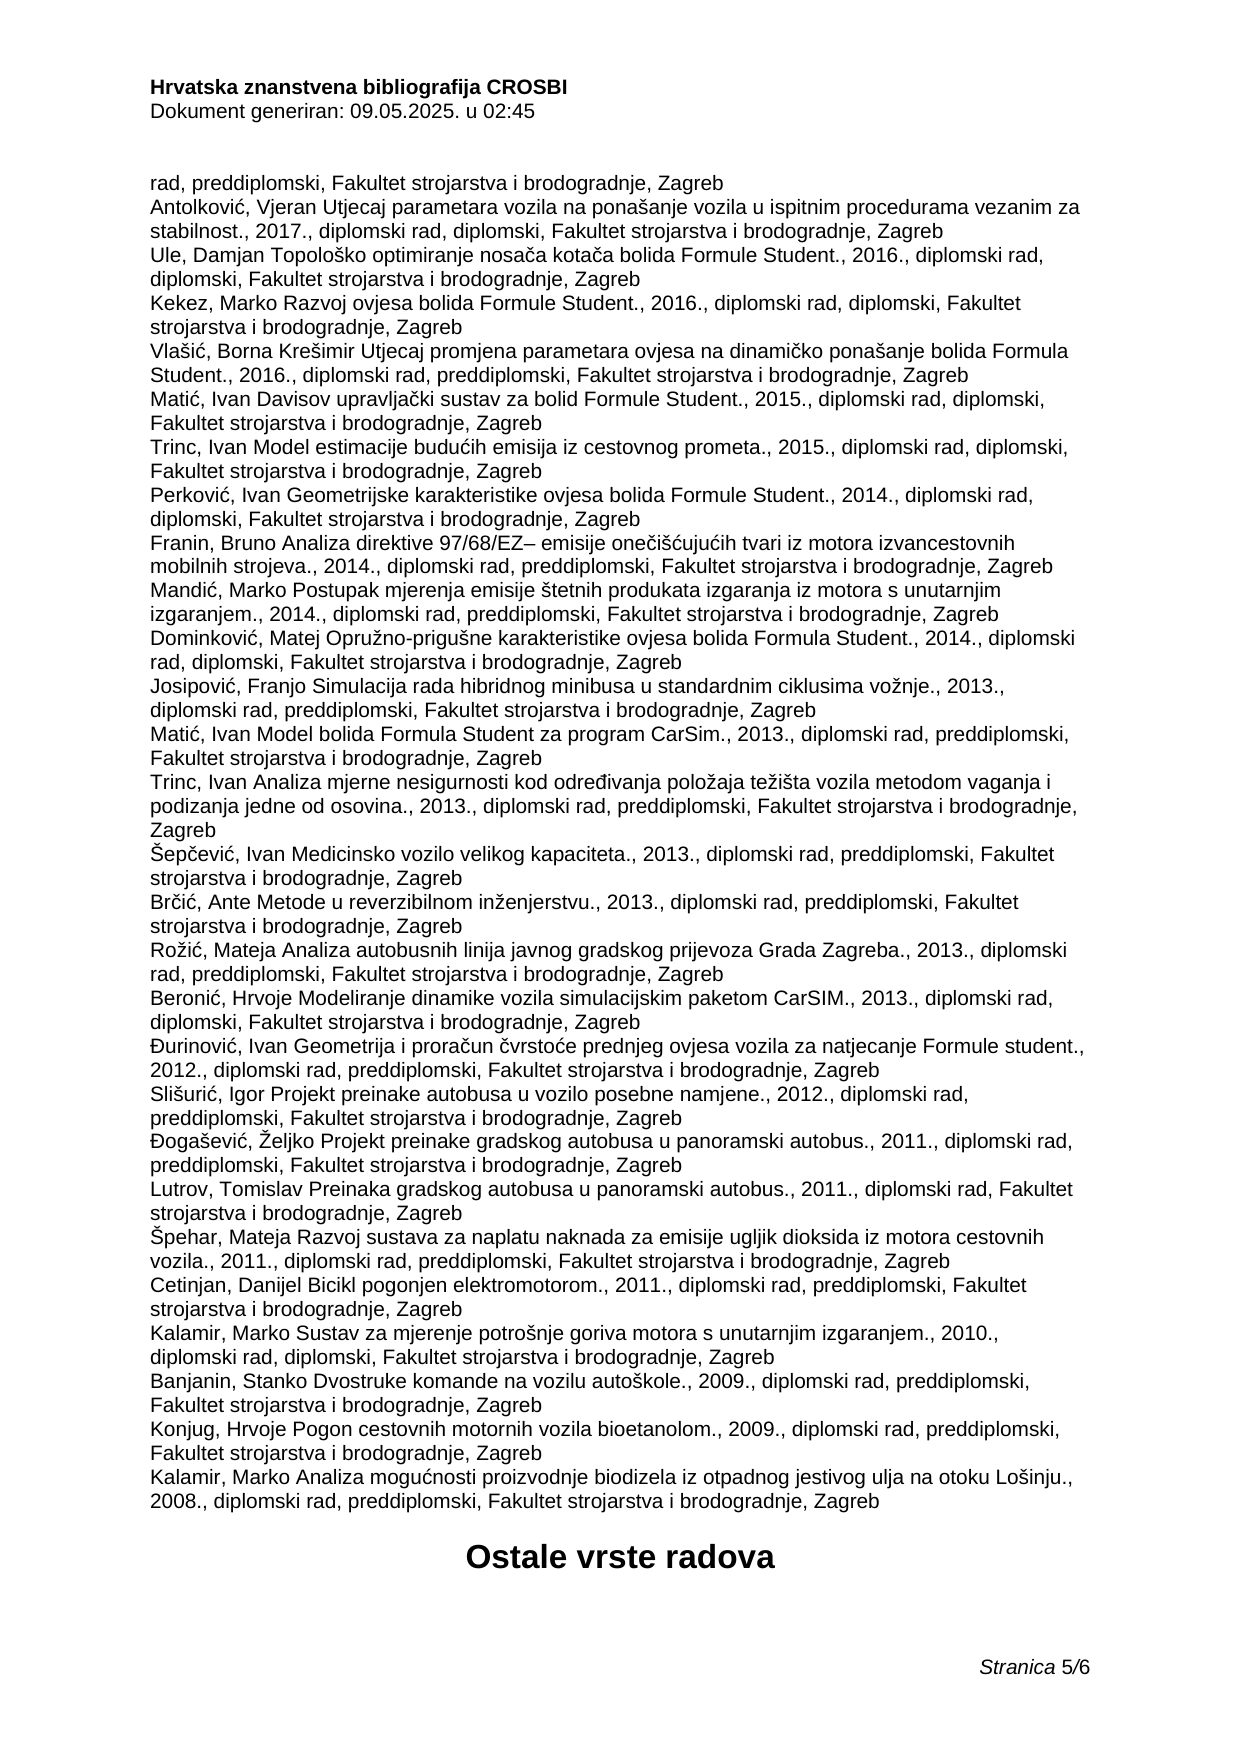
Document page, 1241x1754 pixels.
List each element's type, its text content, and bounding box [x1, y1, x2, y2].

text Perković, Ivan [150, 482, 1090, 530]
text Konjug, Hrvoje [150, 1417, 1090, 1465]
text Đurinović, Ivan [150, 1033, 1090, 1081]
subtitle Ostale vrste radova [150, 1537, 1090, 1575]
text Šepčević, Ivan [150, 842, 1090, 890]
text Lutrov, Tomislav [150, 1177, 1090, 1225]
text Trinc, Ivan [150, 434, 1090, 482]
text Kalamir, Marko [150, 1321, 1090, 1369]
text Špehar, Mateja [150, 1225, 1090, 1273]
text Kalamir, Marko [150, 1465, 1090, 1513]
text Banjanin, Stanko [150, 1369, 1090, 1417]
text Vlašić, Borna Krešimir [150, 339, 1090, 387]
text Matić, Ivan [150, 722, 1090, 770]
text Josipović, Franjo [150, 674, 1090, 722]
text Rožić, Mateja [150, 938, 1090, 986]
text Đogašević, Željko [150, 1129, 1090, 1177]
text Beronić, Hrvoje [150, 986, 1090, 1033]
text Antolković, Vjeran [150, 195, 1090, 243]
text Cetinjan, Danijel [150, 1273, 1090, 1321]
text Ule, Damjan [150, 243, 1090, 291]
text Matić, Ivan [150, 387, 1090, 434]
text Kekez, Marko [150, 291, 1090, 339]
text Putarek, Ljudevit [150, 171, 1090, 195]
text Dominković, Matej [150, 626, 1090, 674]
text Franin, Bruno [150, 530, 1090, 578]
text Trinc, Ivan [150, 770, 1090, 842]
text Mandić, Marko [150, 578, 1090, 626]
text Brčić, Ante [150, 890, 1090, 938]
text Slišurić, Igor [150, 1081, 1090, 1129]
